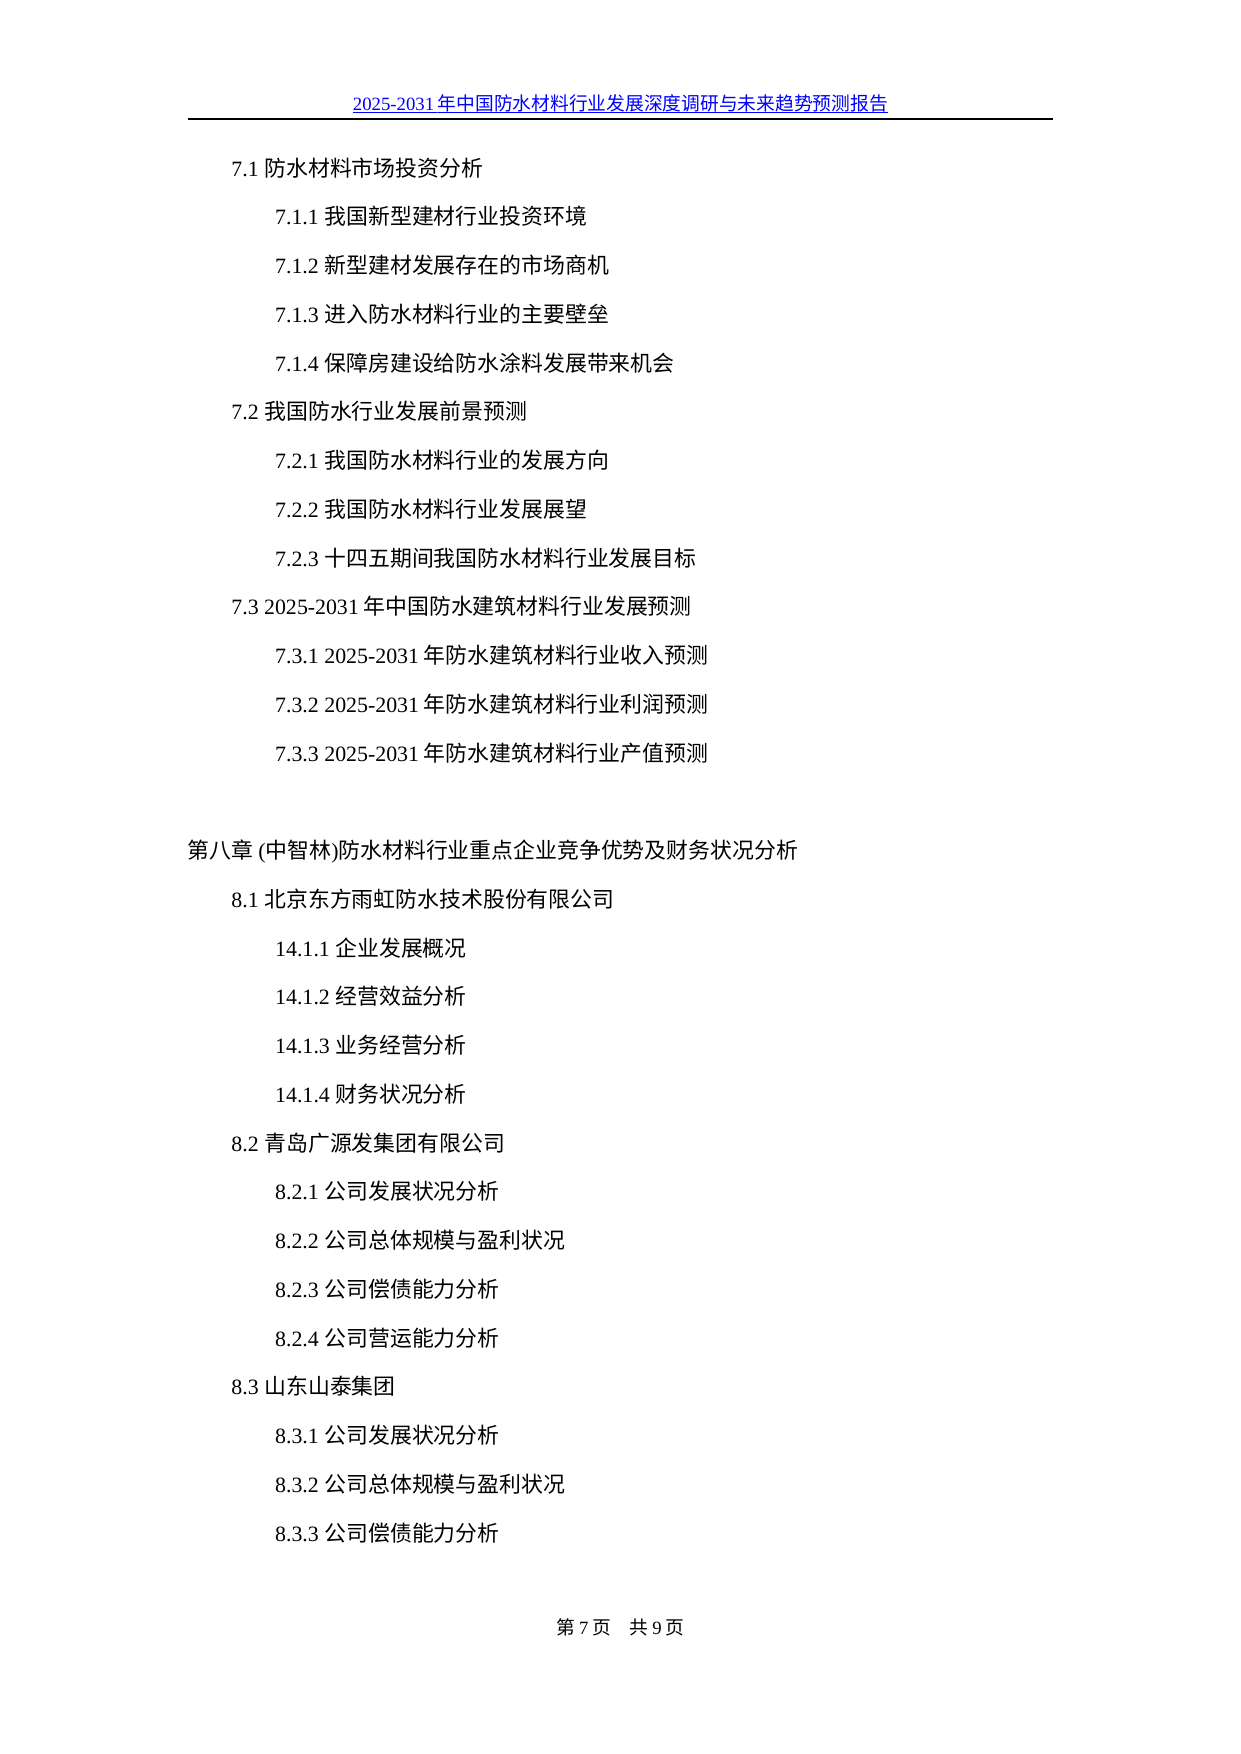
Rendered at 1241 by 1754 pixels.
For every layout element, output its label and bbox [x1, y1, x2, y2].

text [187, 150, 1053, 1548]
